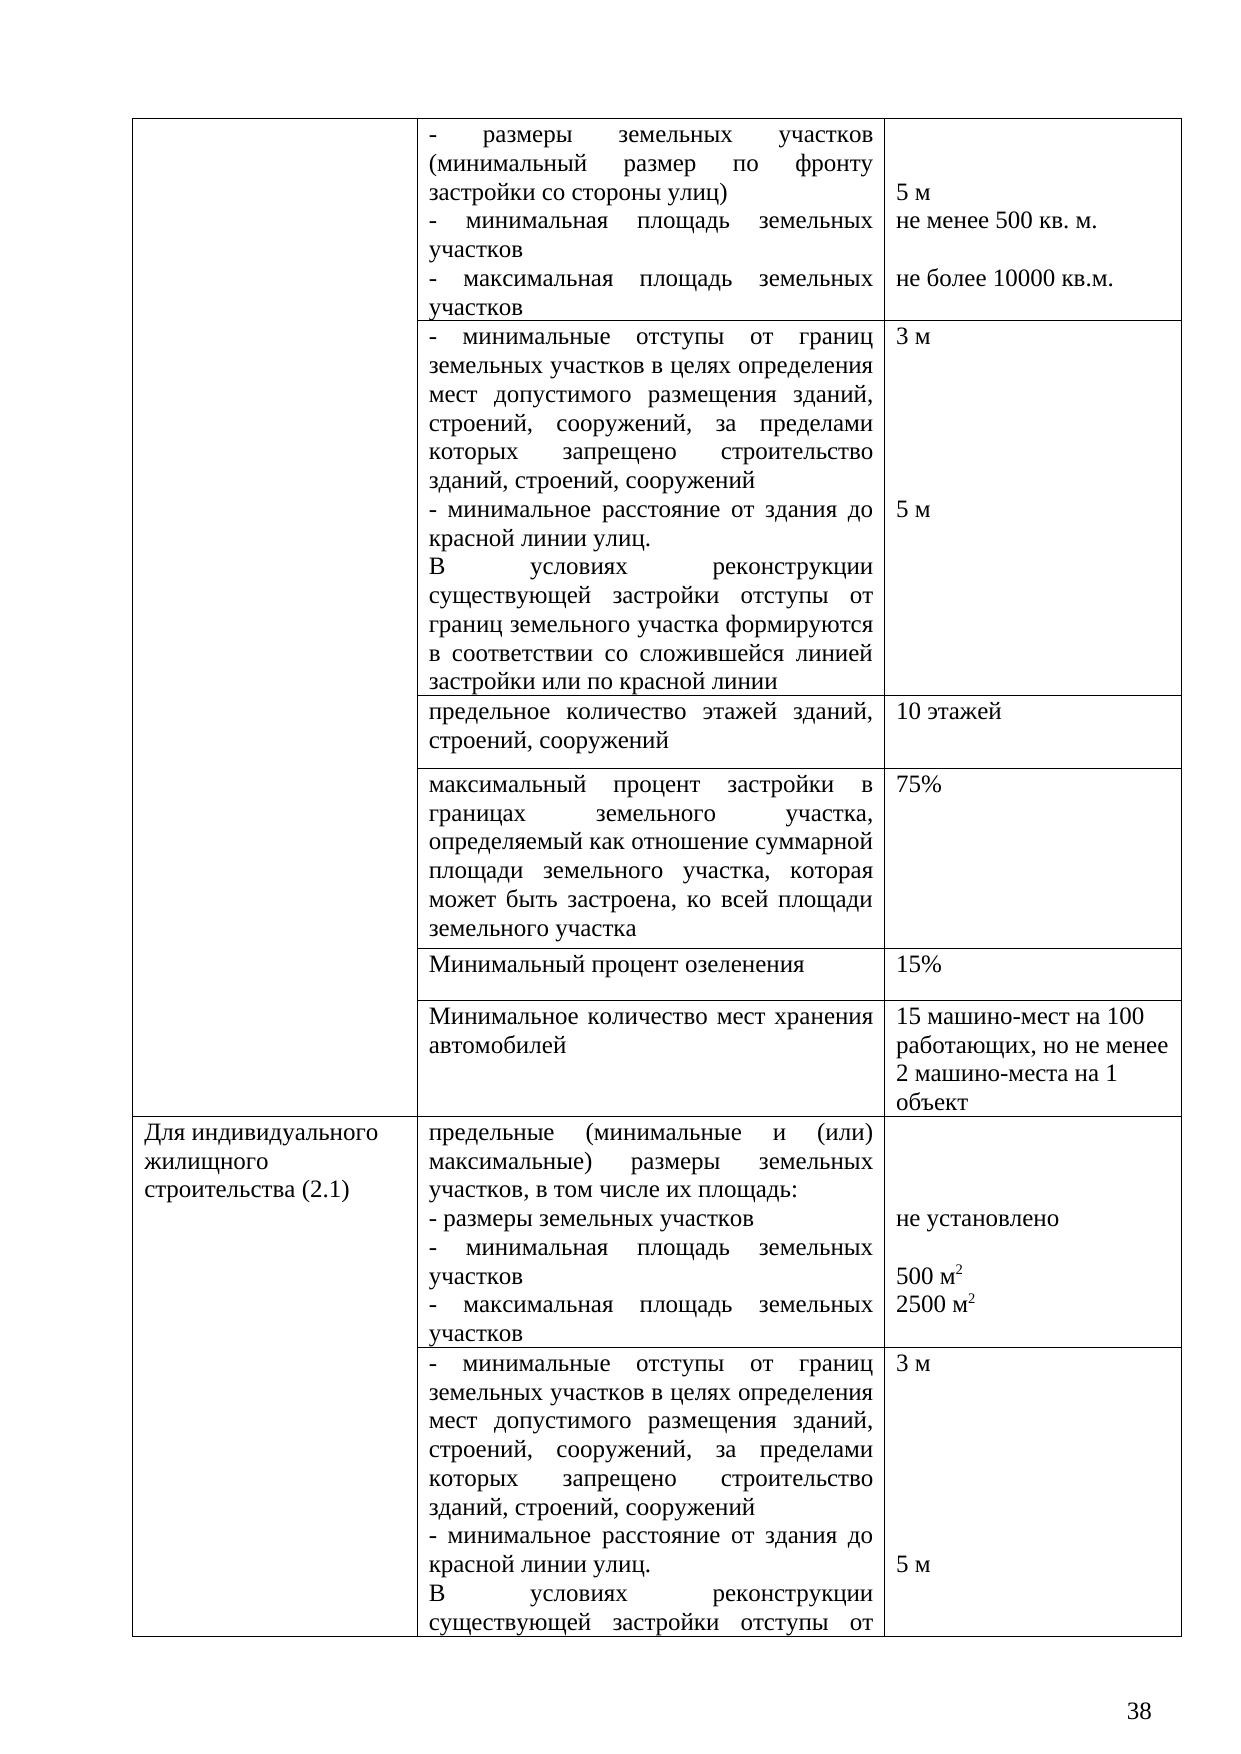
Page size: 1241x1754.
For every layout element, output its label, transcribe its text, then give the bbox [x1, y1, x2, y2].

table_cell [418, 1348, 884, 1636]
table_cell 75% [885, 769, 1181, 948]
table_cell 10 этажей [885, 696, 1181, 768]
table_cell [133, 119, 417, 1116]
table_cell предельное количество этажей зданий, строений, сооружений [418, 696, 884, 768]
table_cell Для индивидуального жилищного строительства (2.1) [133, 1117, 417, 1636]
table_cell 3 м 5 м [885, 321, 1181, 695]
table_cell 3 м 5 м [885, 1348, 1181, 1636]
table_cell не установлено 500 м2 2500 м2 [885, 1117, 1181, 1347]
table_cell 15% [885, 949, 1181, 1000]
table_cell - минимальные отступы от границ земельных участков в целях определения мест допустимого размещения зданий, строений, сооружений, за пределами которых запрещено строительство зданий, строений, сооружений - минимальное расстояние от здания до красной линии улиц. В условиях реконструкции существующей застройки отступы от границ земельного участка формируются в соответствии со сложившейся линией застройки или по красной линии [418, 321, 884, 695]
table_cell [885, 119, 1181, 320]
table_cell максимальный процент застройки в границах земельного участка, определяемый как отношение суммарной площади земельного участка, которая может быть застроена, ко всей площади земельного участка [418, 769, 884, 948]
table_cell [418, 119, 884, 320]
table_cell Минимальное количество мест хранения автомобилей [418, 1001, 884, 1116]
table_cell предельные (минимальные и (или) максимальные) размеры земельных участков, в том числе их площадь: - размеры земельных участков - минимальная площадь земельных участков - максимальная площадь земельных участков [418, 1117, 884, 1347]
table_cell Минимальный процент озеленения [418, 949, 884, 1000]
table_cell 15 машино-мест на 100 работающих, но не менее 2 машино-места на 1 объект [885, 1001, 1181, 1116]
